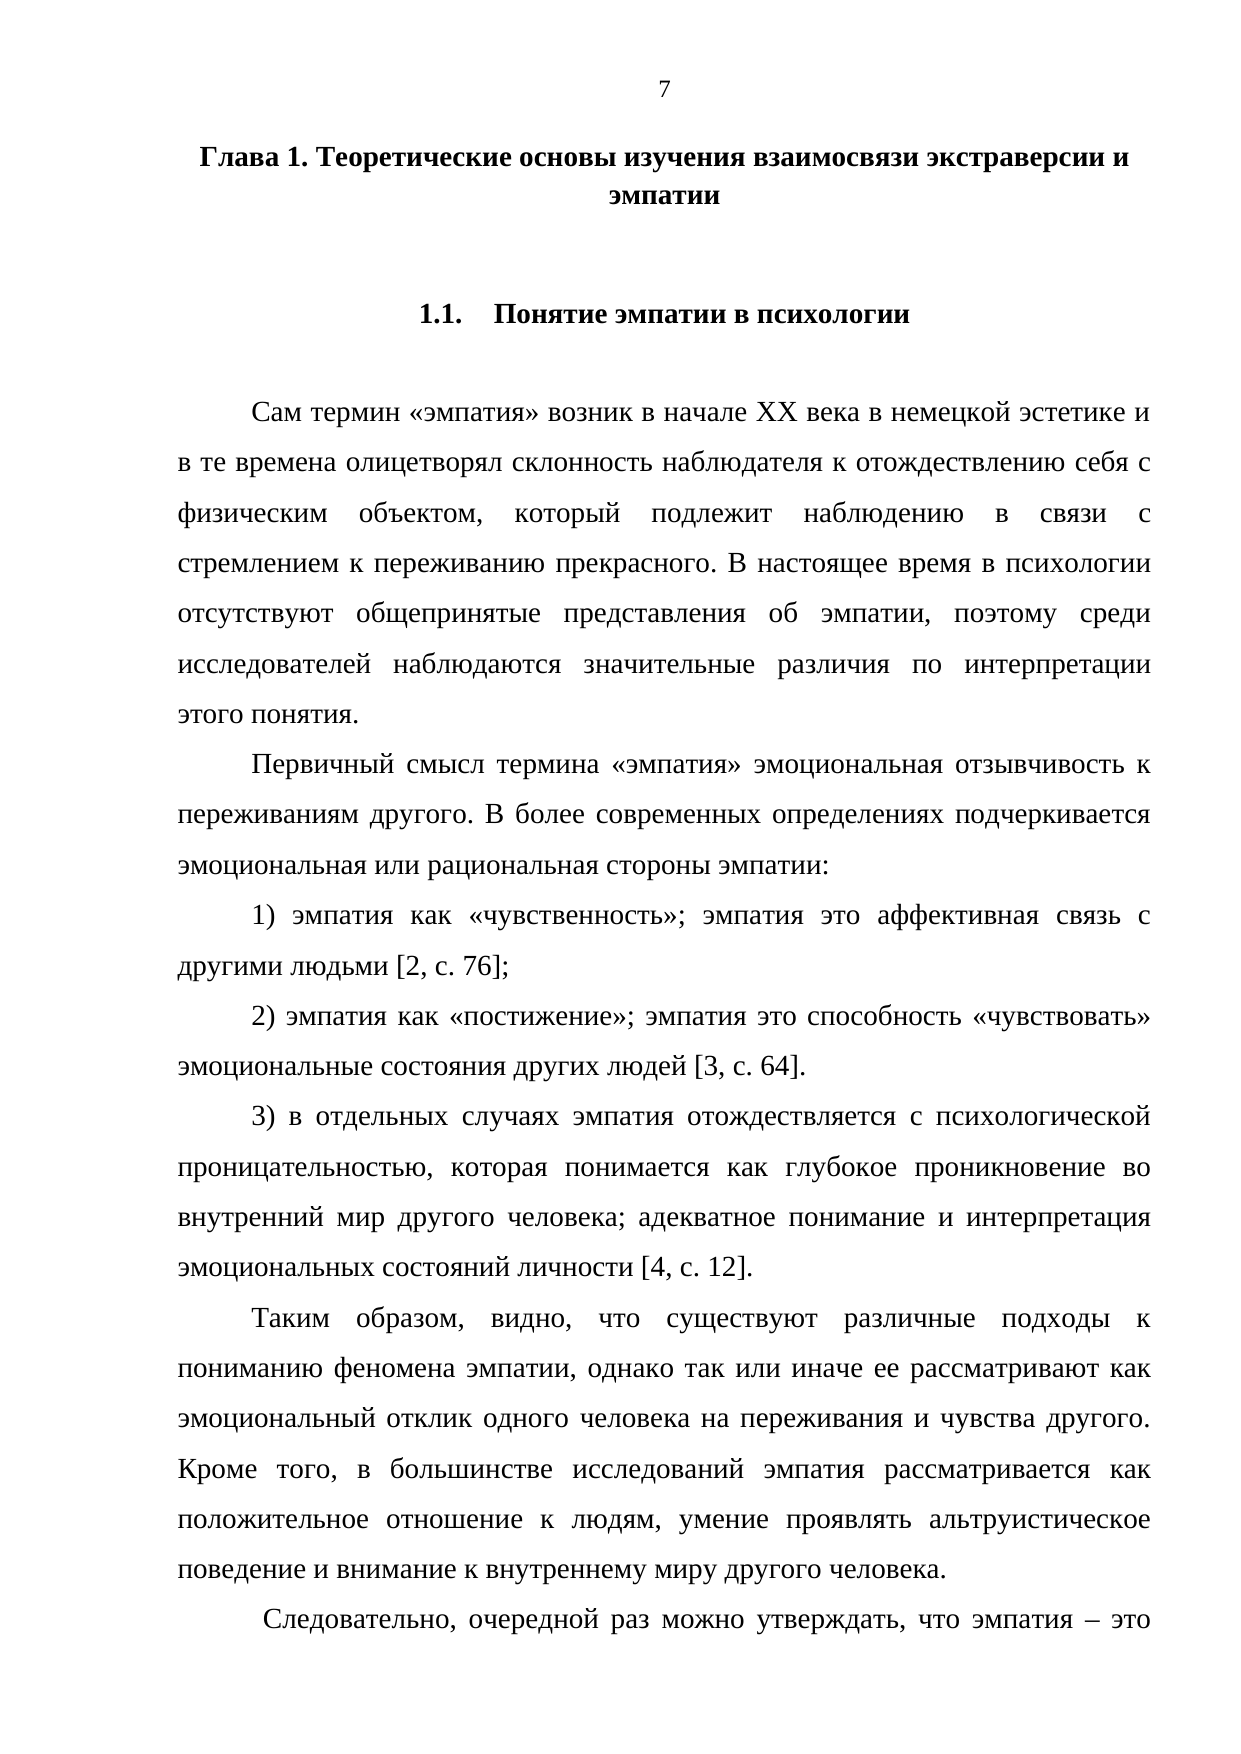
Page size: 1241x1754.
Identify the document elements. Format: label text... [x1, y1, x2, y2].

text Первичный смысл термина «эмпатия» эмоциональная отзывчивость к переживаниям другого. В более современных определениях подчеркивается эмоциональная или рациональная стороны эмпатии: [177, 746, 1152, 881]
text 1) эмпатия как «чувственность»; эмпатия это аффективная связь с другими людьми [2, с. 76]; [177, 897, 1152, 981]
text Сам термин «эмпатия» возник в начале ХХ века в немецкой эстетике и в те времена олицетворял склонность наблюдателя к отождествлению себя с физическим объектом, который подлежит наблюдению в связи с стремлением к переживанию прекрасного. В настоящее время в психологии отсутствуют общепринятые представления об эмпатии, поэтому среди исследователей наблюдаются значительные различия по интерпретации этого понятия. [177, 394, 1152, 729]
text 3) в отдельных случаях эмпатия отождествляется с психологической проницательностью, которая понимается как глубокое проникновение во внутренний мир другого человека; адекватное понимание и интерпретация эмоциональных состояний личности [4, с. 12]. [177, 1098, 1152, 1283]
subtitle Глава 1. Теоретические основы изучения взаимосвязи экстраверсии и эмпатии [177, 139, 1152, 211]
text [177, 1602, 1152, 1635]
text 2) эмпатия как «постижение»; эмпатия это способность «чувствовать» эмоциональные состояния других людей [3, с. 64]. [177, 998, 1152, 1082]
text Таким образом, видно, что существуют различные подходы к пониманию феномена эмпатии, однако так или иначе ее рассматривают как эмоциональный отклик одного человека на переживания и чувства другого. Кроме того, в большинстве исследований эмпатия рассматривается как положительное отношение к людям, умение проявлять альтруистическое поведение и внимание к внутреннему миру другого человека. [177, 1300, 1152, 1585]
subtitle Понятие эмпатии в психологии [177, 296, 1152, 330]
